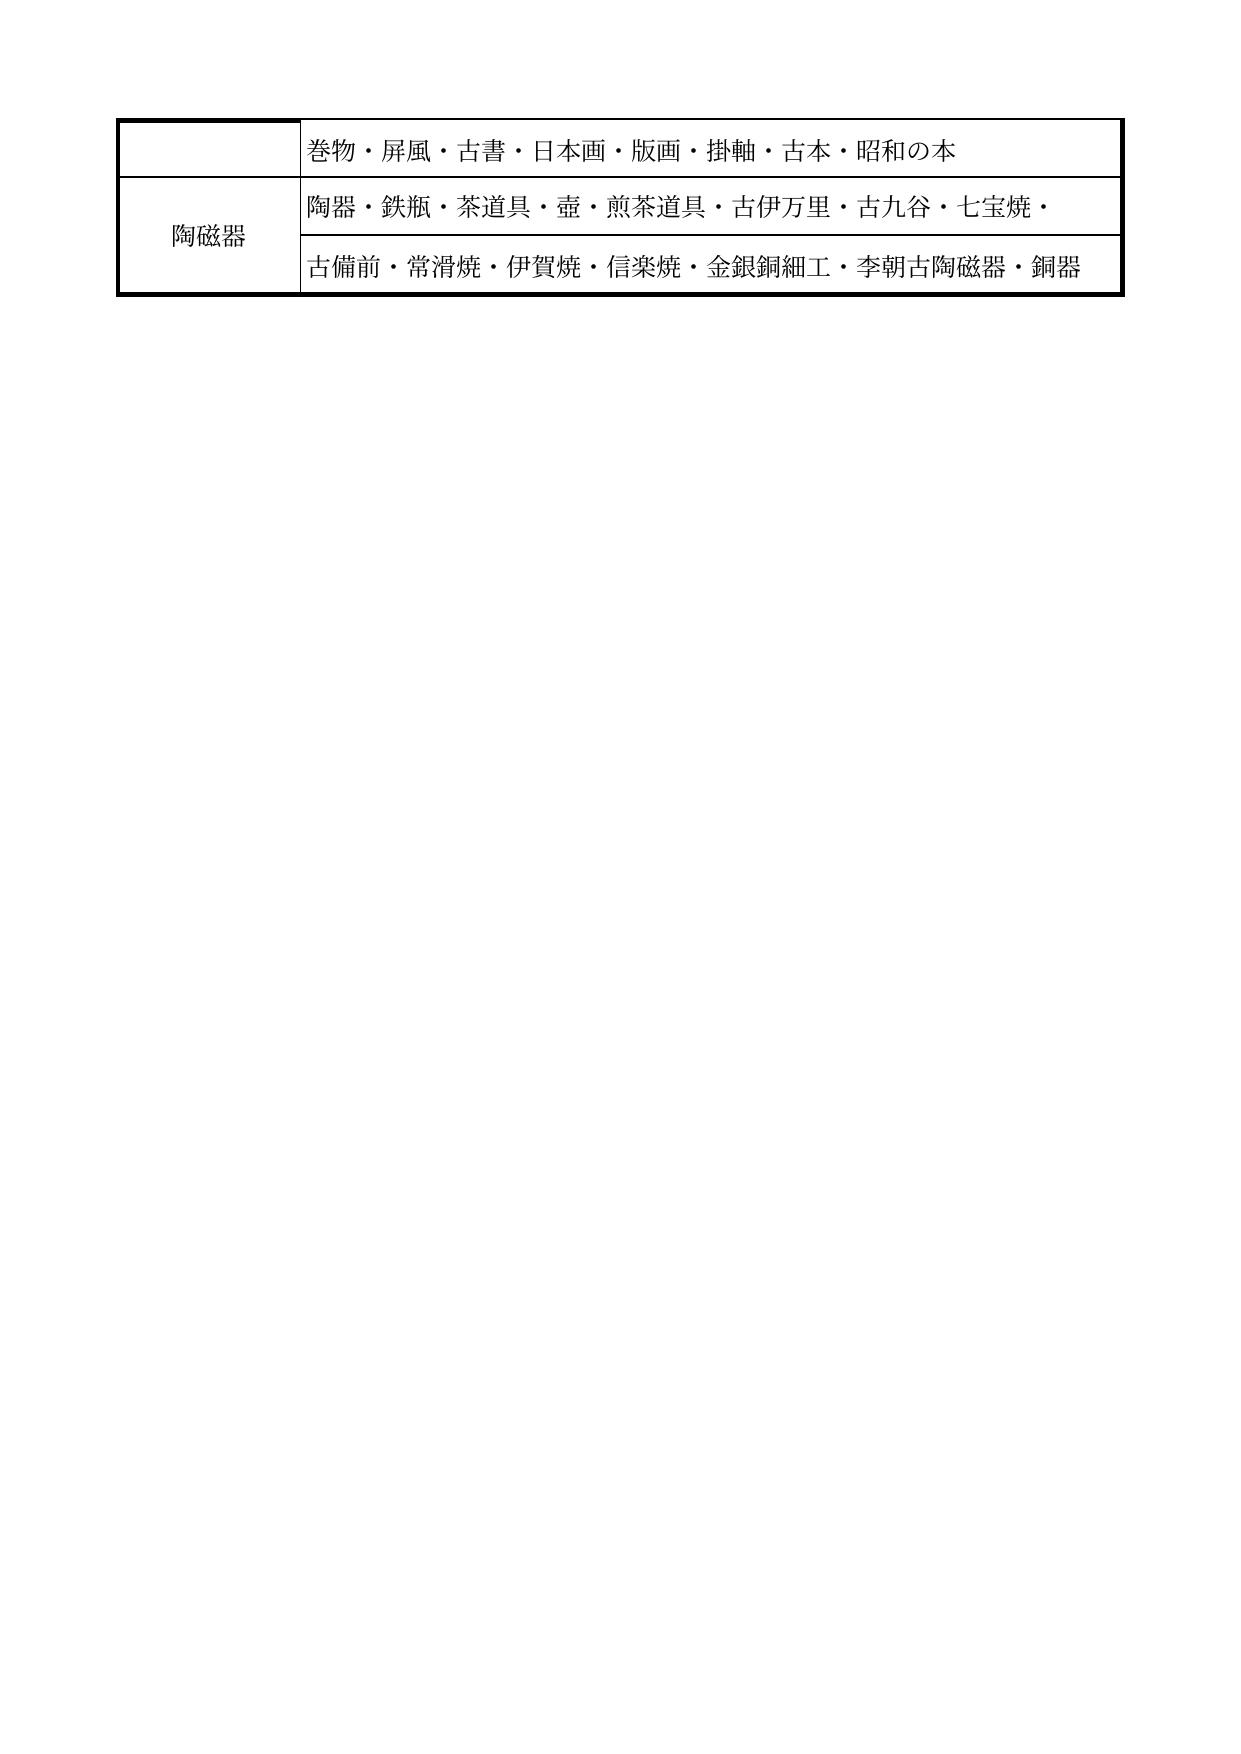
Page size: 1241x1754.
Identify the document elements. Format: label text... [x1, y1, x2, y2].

table_cell 古備前・常滑焼・伊賀焼・信楽焼・金銀銅細工・李朝古陶磁器・銅器 [301, 236, 1120, 292]
table_cell 陶磁器 [120, 178, 300, 292]
table_cell 巻物・屏風・古書・日本画・版画・掛軸・古本・昭和の本 [301, 120, 1120, 176]
table_cell 陶器・鉄瓶・茶道具・壺・煎茶道具・古伊万里・古九谷・七宝焼・ [301, 178, 1120, 234]
table_header 絵画 [120, 123, 300, 176]
